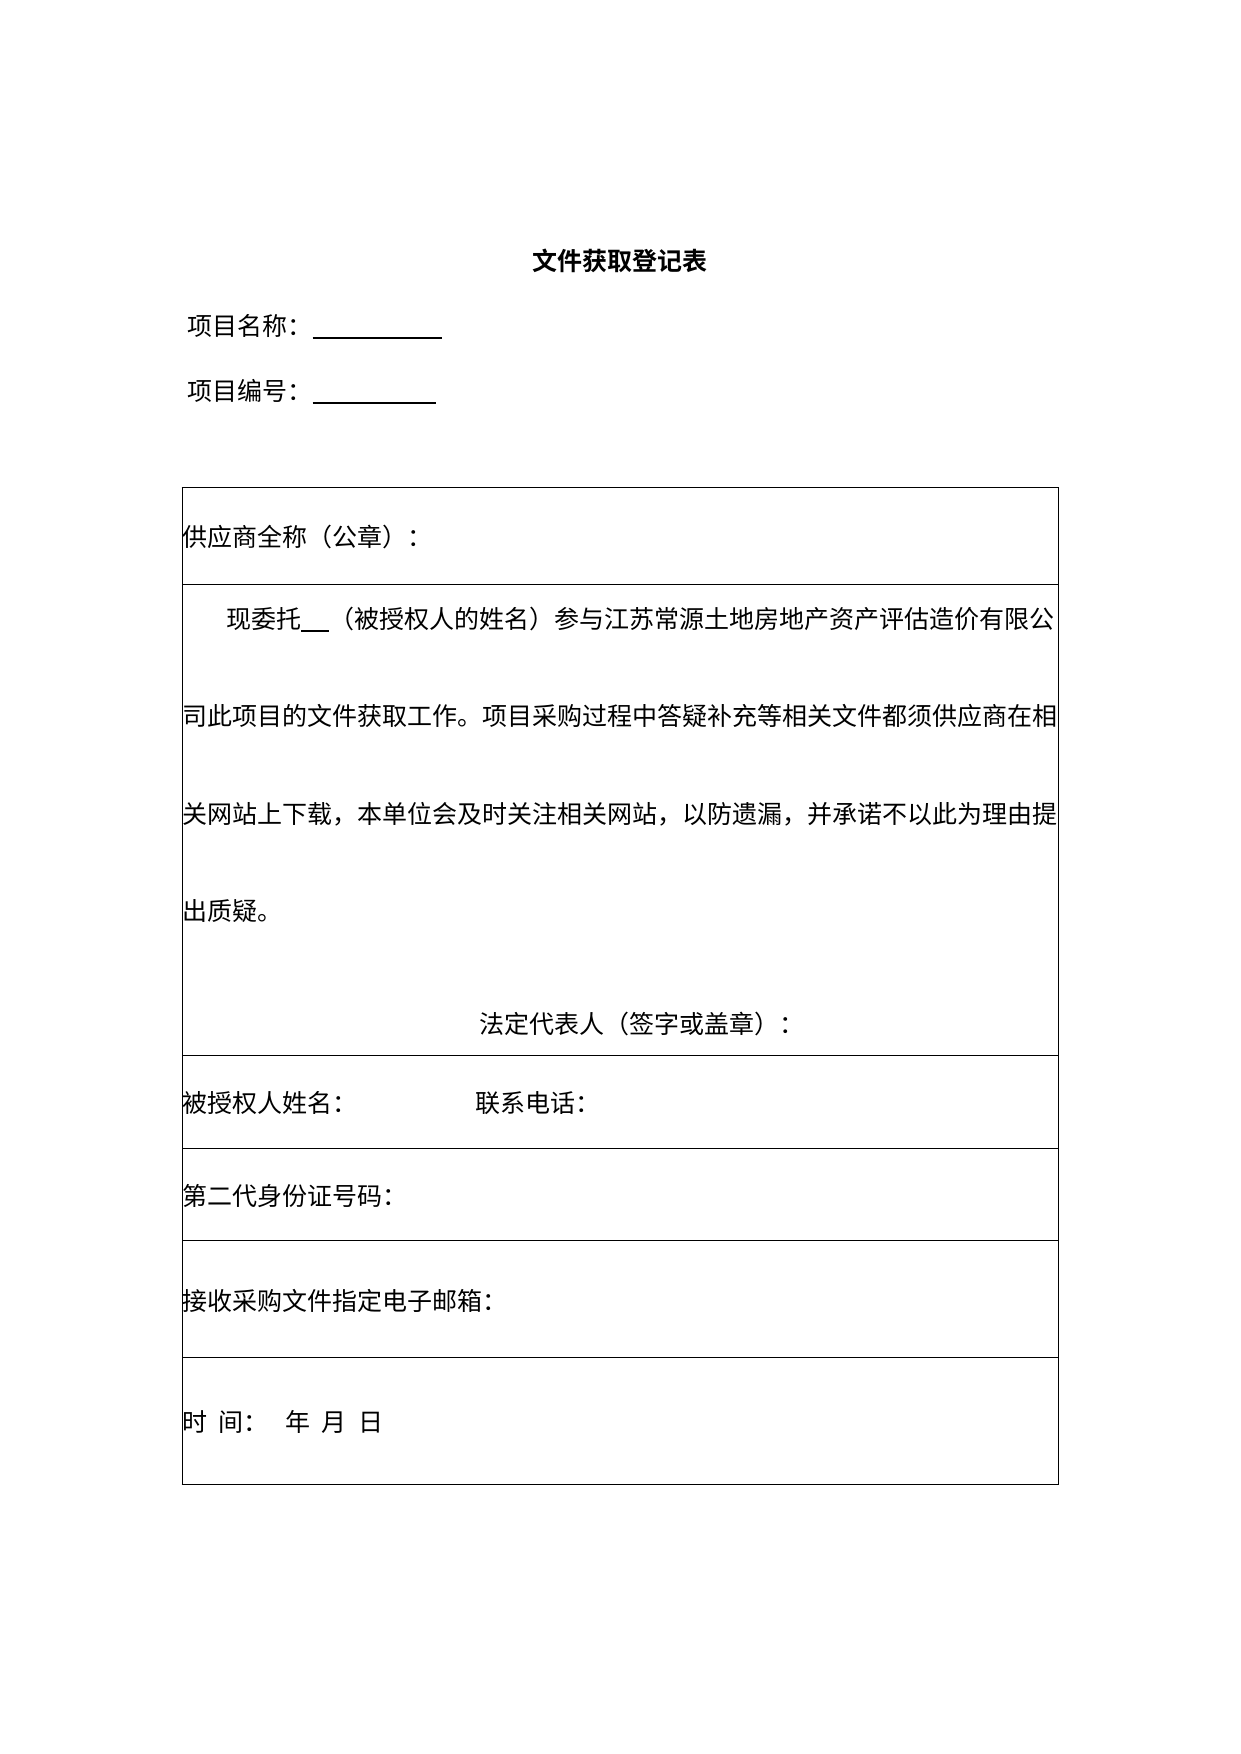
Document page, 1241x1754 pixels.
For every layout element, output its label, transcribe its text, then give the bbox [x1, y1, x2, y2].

text 项目名称： [187, 292, 1053, 357]
table_cell 接收采购文件指定电子邮箱： [183, 1241, 1058, 1357]
table_cell 被授权人姓名： 联系电话： [183, 1056, 1058, 1148]
table_cell 第二代身份证号码： [183, 1149, 1058, 1240]
table_cell 现委托 （被授权人的姓名）参与江苏常源土地房地产资产评估造价有限公司此项目的文件获取工作。项目采购过程中答疑补充等相关文件都须供应商在相关网站上下载，本单位会及时关注相关网站，以防遗漏，并承诺不以此为理由提出质疑。 法定代表人（签字或盖章）： [183, 585, 1058, 1055]
text 文件获取登记表 [187, 227, 1053, 292]
table_header 供应商全称（公章）： [183, 488, 1058, 584]
text 项目编号： [187, 357, 1053, 422]
table_cell 时 间： 年 月 日 [183, 1358, 1058, 1483]
